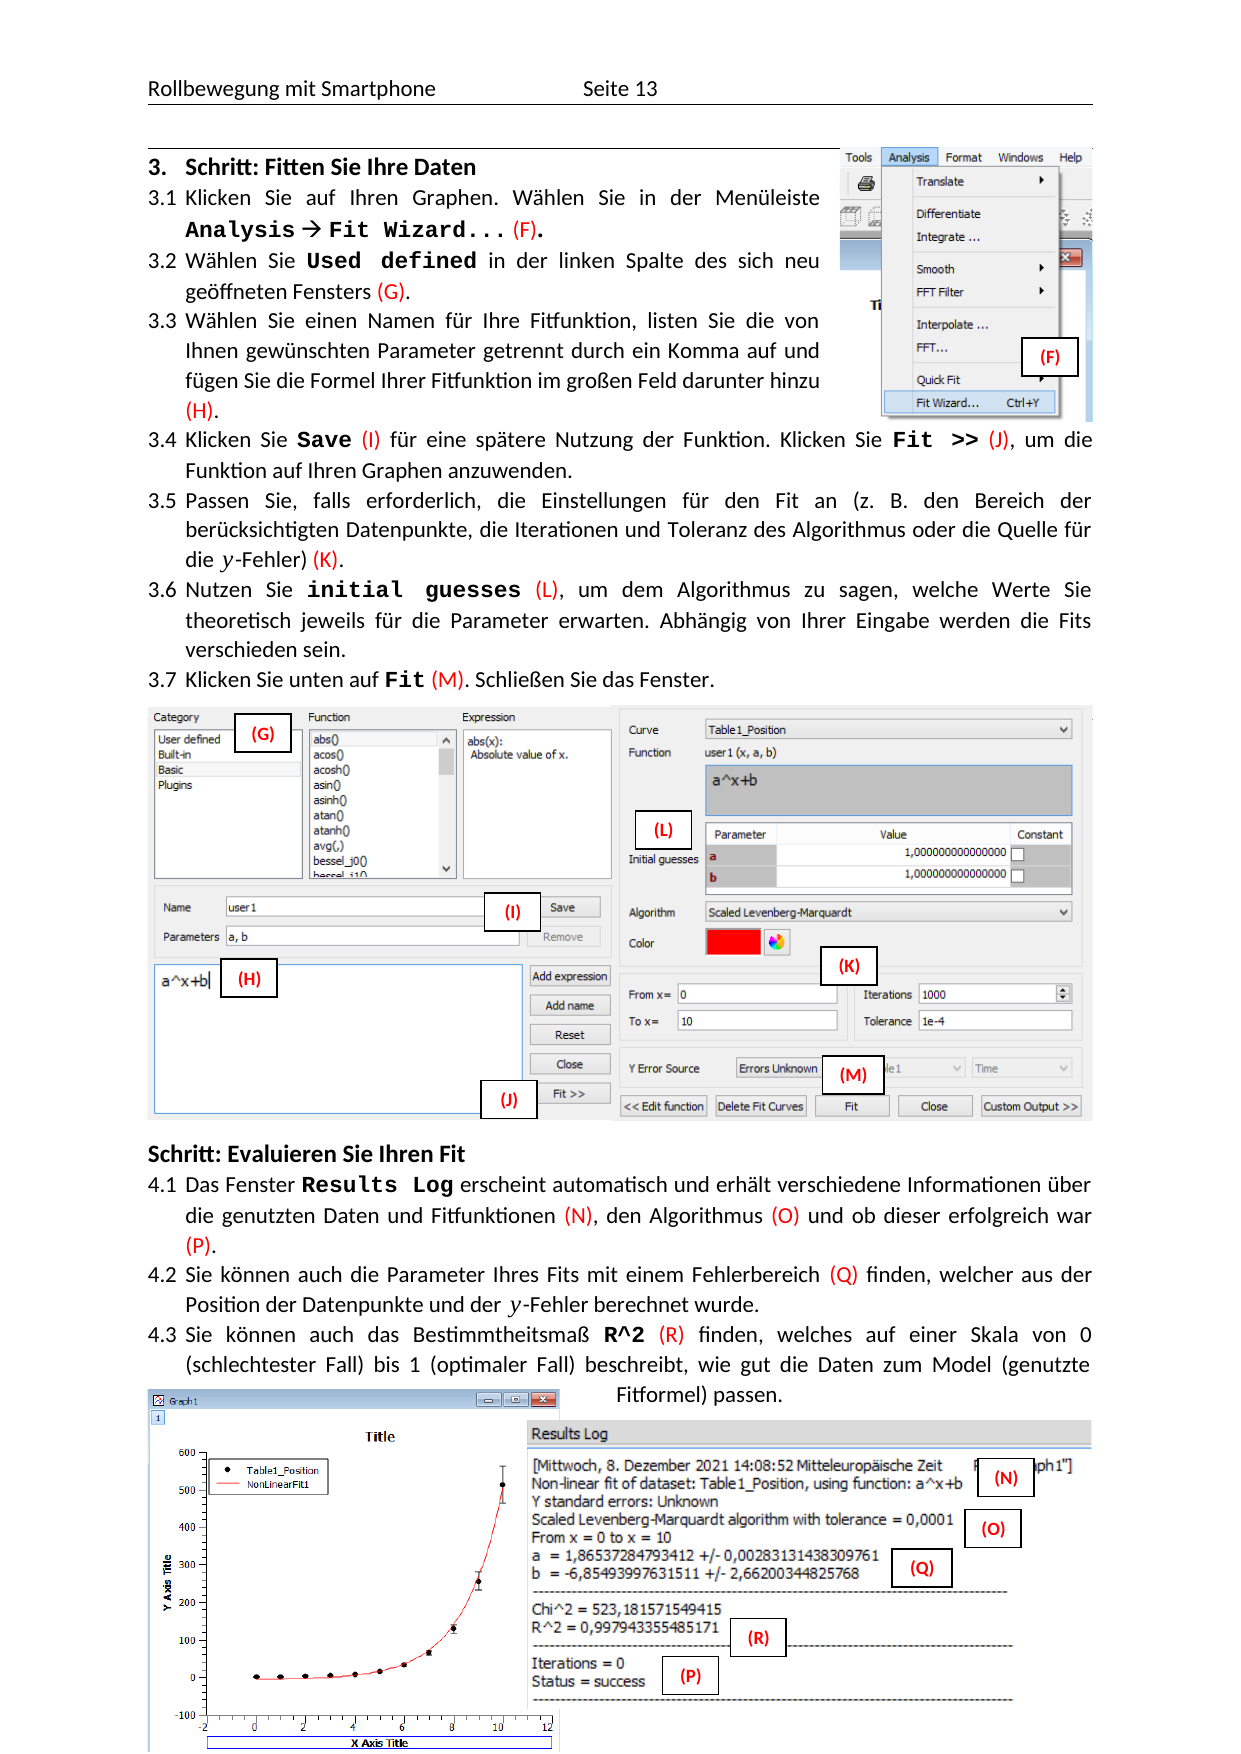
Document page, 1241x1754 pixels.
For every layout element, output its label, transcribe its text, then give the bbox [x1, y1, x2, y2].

list Schritt: Fitten Sie Ihre Daten [148, 149, 839, 181]
picture [147, 1389, 1092, 1752]
list Klicken Sie unten auf Fit (M). Schließen Sie das Fenster. [148, 665, 1093, 694]
list Schritt: Evaluieren Sie Ihren Fit [148, 1120, 1093, 1168]
list Klicken Sie Save (I) für eine spätere Nutzung der Funktion. Klicken Sie Fit >> (J), um die Funktion auf Ihren Graphen anzuwenden. [148, 425, 1093, 484]
list Wählen Sie einen Namen für Ihre Fitfunktion, listen Sie die von Ihnen gewünschten Parameter getrennt durch ein Komma auf und fügen Sie die Formel Ihrer Fitfunktion im großen Feld darunter hinzu (H). [148, 307, 1093, 424]
list Klicken Sie auf Ihren Graphen. Wählen Sie in der Menüleiste Analysis Fit Wizard... (F). [148, 183, 839, 244]
list Nutzen Sie initial guesses (L), um dem Algorithmus zu sagen, welche Werte Sie theoretisch jeweils für die Parameter erwarten. Abhängig von Ihrer Eingabe werden die Fits verschieden sein. [148, 575, 1093, 663]
list Wählen Sie Used defined in der linken Spalte des sich neu geöffneten Fensters (G). [148, 246, 839, 305]
list Das Fenster Results Log erscheint automatisch und erhält verschiedene Informationen über die genutzten Daten und Fitfunktionen (N), den Algorithmus (O) und ob dieser erfolgreich war (P). [148, 1170, 1093, 1259]
picture [147, 705, 1093, 1121]
list Passen Sie, falls erforderlich, die Einstellungen für den Fit an (z. B. den Bereich der berücksichtigten Datenpunkte, die Iterationen und Toleranz des Algorithmus oder die Quelle für die -Fehler) (K). [148, 486, 1093, 573]
list Sie können auch das Bestimmtheitsmaß R^2 (R) finden, welches auf einer Skala von 0 (schlechtester Fall) bis 1 (optimaler Fall) beschreibt, wie gut die Daten zum Model (genutzte Fitformel) passen. [148, 1320, 1093, 1408]
list Sie können auch die Parameter Ihres Fits mit einem Fehlerbereich (Q) finden, welcher aus der Position der Datenpunkte und der -Fehler berechnet wurde. [148, 1260, 1093, 1318]
picture [839, 147, 1093, 422]
